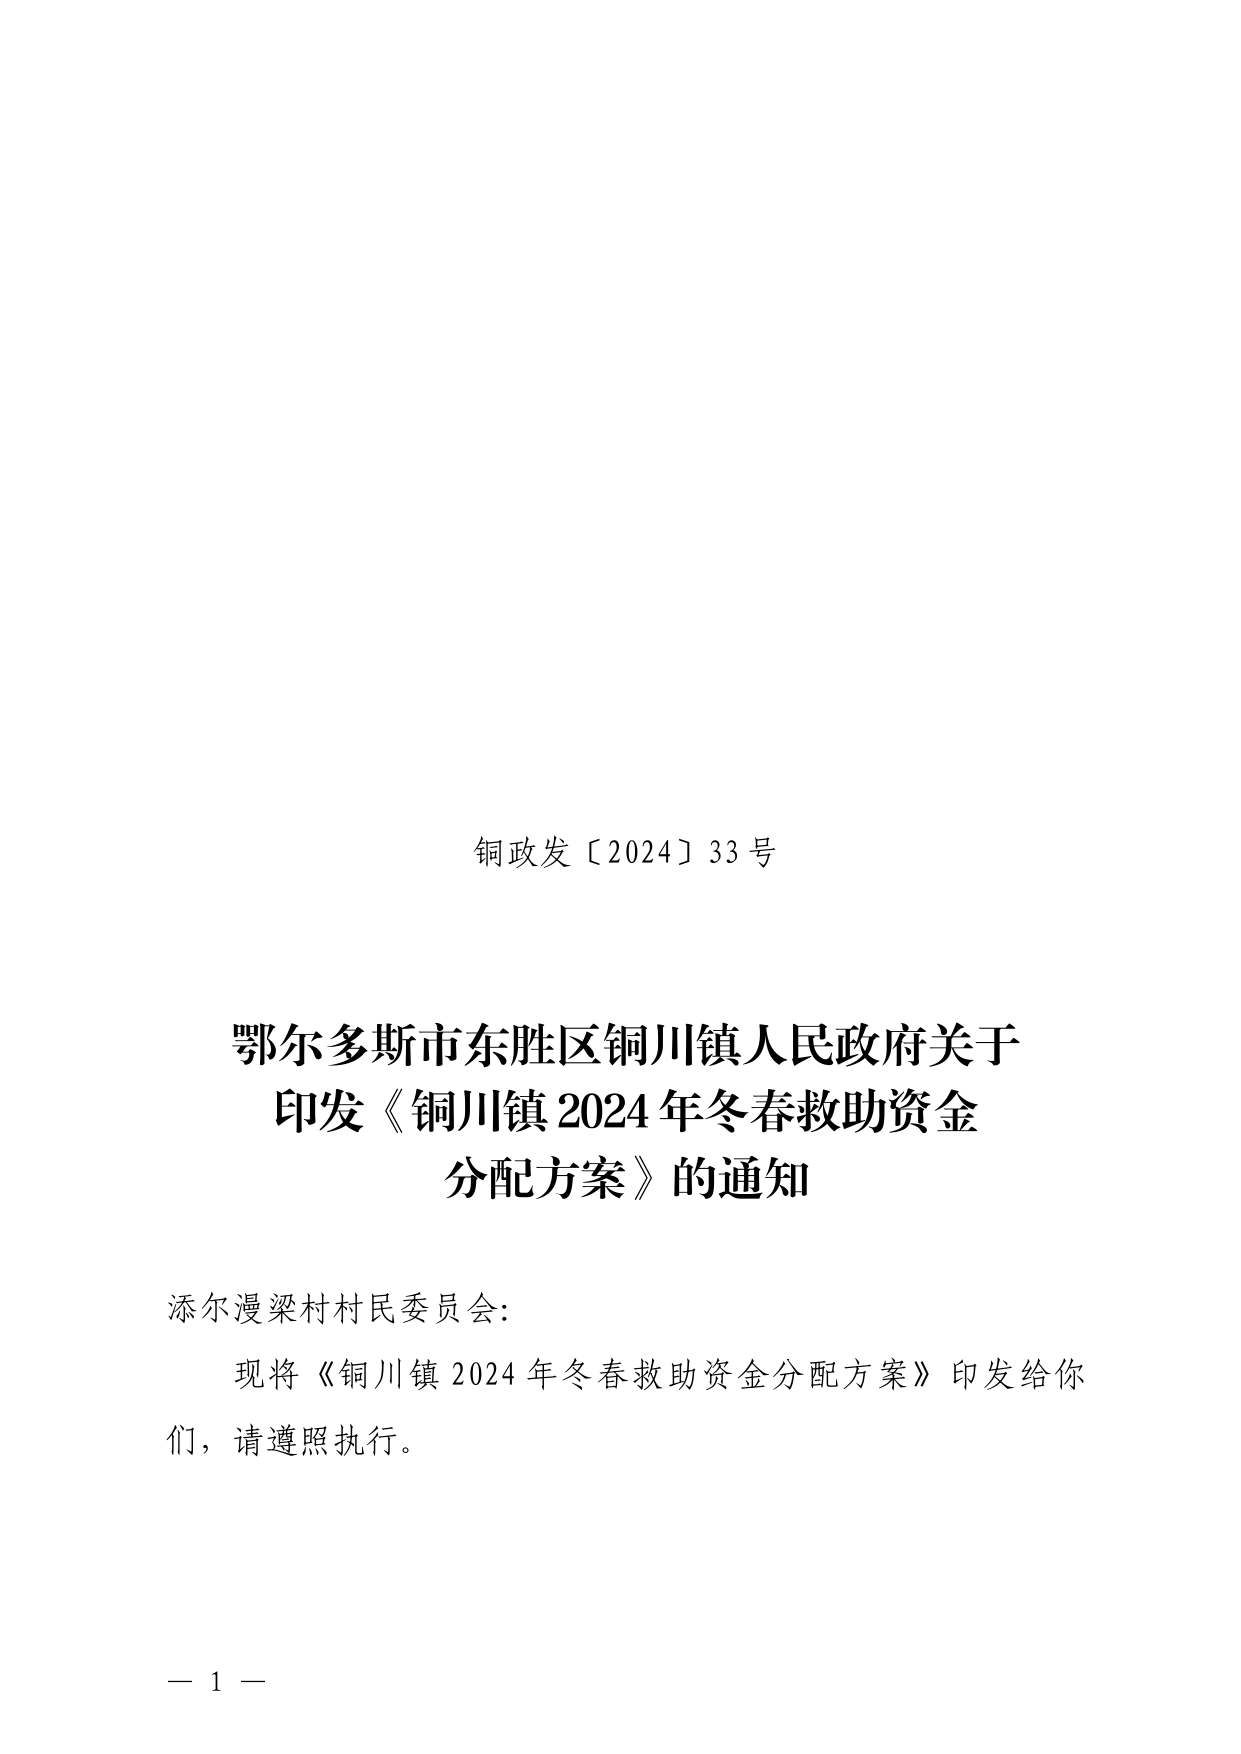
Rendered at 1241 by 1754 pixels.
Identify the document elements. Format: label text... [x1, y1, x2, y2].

text 添尔漫梁村村民委员会： [165, 1272, 1087, 1339]
text 现将《铜川镇2024年冬春救助资金分配方案》印发给你们，请遵照执行。 [165, 1339, 1087, 1471]
text 分配方案》的通知 [165, 1148, 1087, 1214]
text 鄂尔多斯市东胜区铜川镇人民政府关于 [165, 1015, 1087, 1082]
text 印发《铜川镇2024年冬春救助资金 [165, 1082, 1087, 1148]
text 铜政发〔2024〕33号 [165, 817, 1087, 883]
